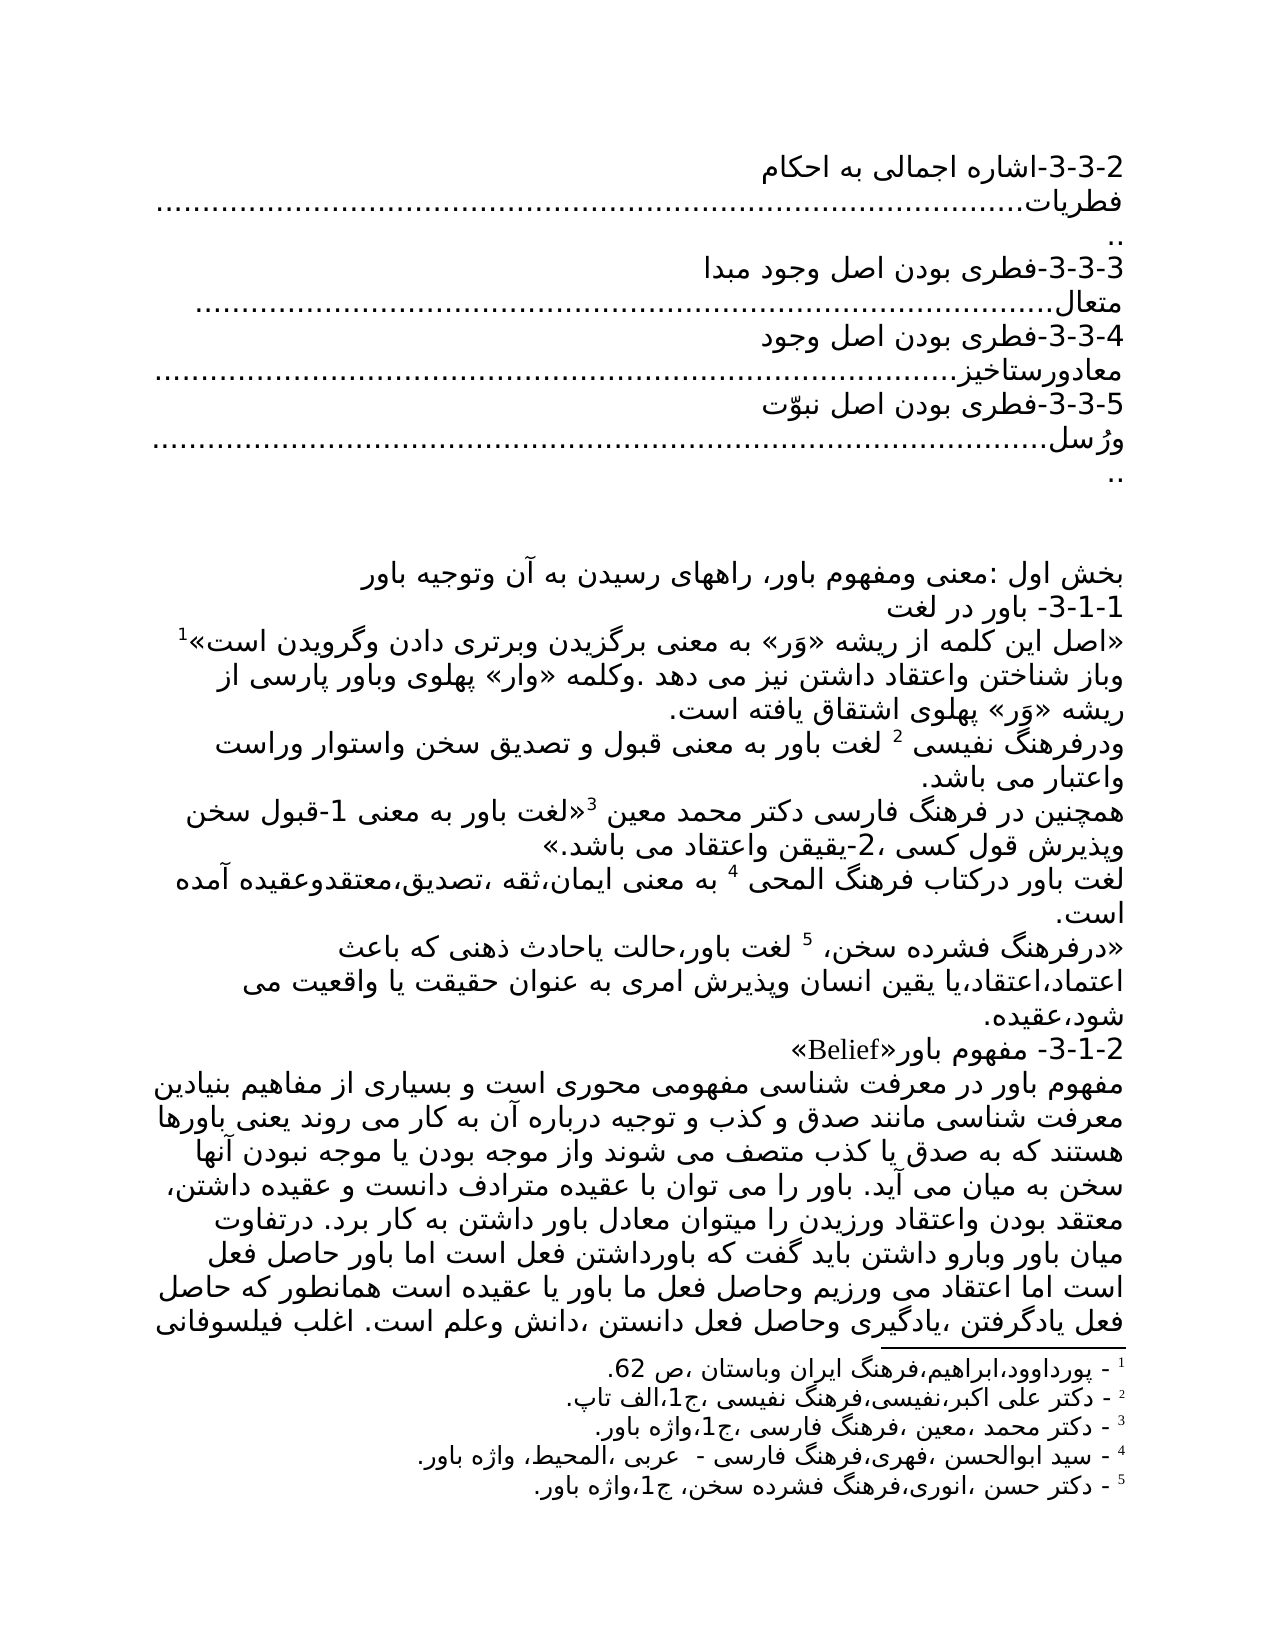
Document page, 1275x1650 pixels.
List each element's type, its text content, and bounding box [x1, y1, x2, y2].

text ودرفرهنگ نفیسی لغت باور به معنی قبول و تصدیق سخن واستوار وراست واعتبار می باشد. [150, 726, 1125, 794]
text 3-1-2- مفهوم باور«Belief» [150, 1032, 1125, 1066]
text 3-1-1- باور در لغت [150, 591, 1125, 624]
text 3-3-5-فطری بودن اصل نبوّت ورُسل................................................................................................... [150, 388, 1125, 489]
text 3-3-4-فطری بودن اصل وجود معادورستاخیز....................................................................................... [150, 320, 1125, 388]
text 3-3-3-فطری بودن اصل وجود مبدا متعال............................................................................................. [150, 252, 1125, 320]
text لغت باور درکتاب فرهنگ المحی به معنی ایمان،ثقه ،تصدیق،معتقدوعقیده آمده است. [150, 862, 1125, 930]
text بخش اول :معنی ومفهوم باور، راههای رسیدن به آن وتوجیه باور [150, 557, 1125, 591]
text «اصل این کلمه از ریشه «وَر» به معنی برگزیدن وبرتری دادن وگرویدن است» وباز شناختن واعتقاد داشتن نیز می دهد .وکلمه «وار» پهلوی وباور پارسی از ریشه «وَر» پهلوی اشتقاق یافته است. [150, 624, 1125, 726]
text 3-3-2-اشاره اجمالی به احکام فطریات................................................................................................ [150, 150, 1125, 252]
text «درفرهنگ فشرده سخن، لغت باور،حالت یاحادث ذهنی که باعث اعتماد،اعتقاد،یا یقین انسان وپذیرش امری به عنوان حقیقت یا واقعیت می شود،عقیده. [150, 930, 1125, 1032]
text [150, 1066, 1125, 1338]
text همچنین در فرهنگ فارسی دکتر محمد معین «لغت باور به معنی 1-قبول سخن وپذیرش قول کسی ،2-یقیقن واعتقاد می باشد.» [150, 794, 1125, 862]
